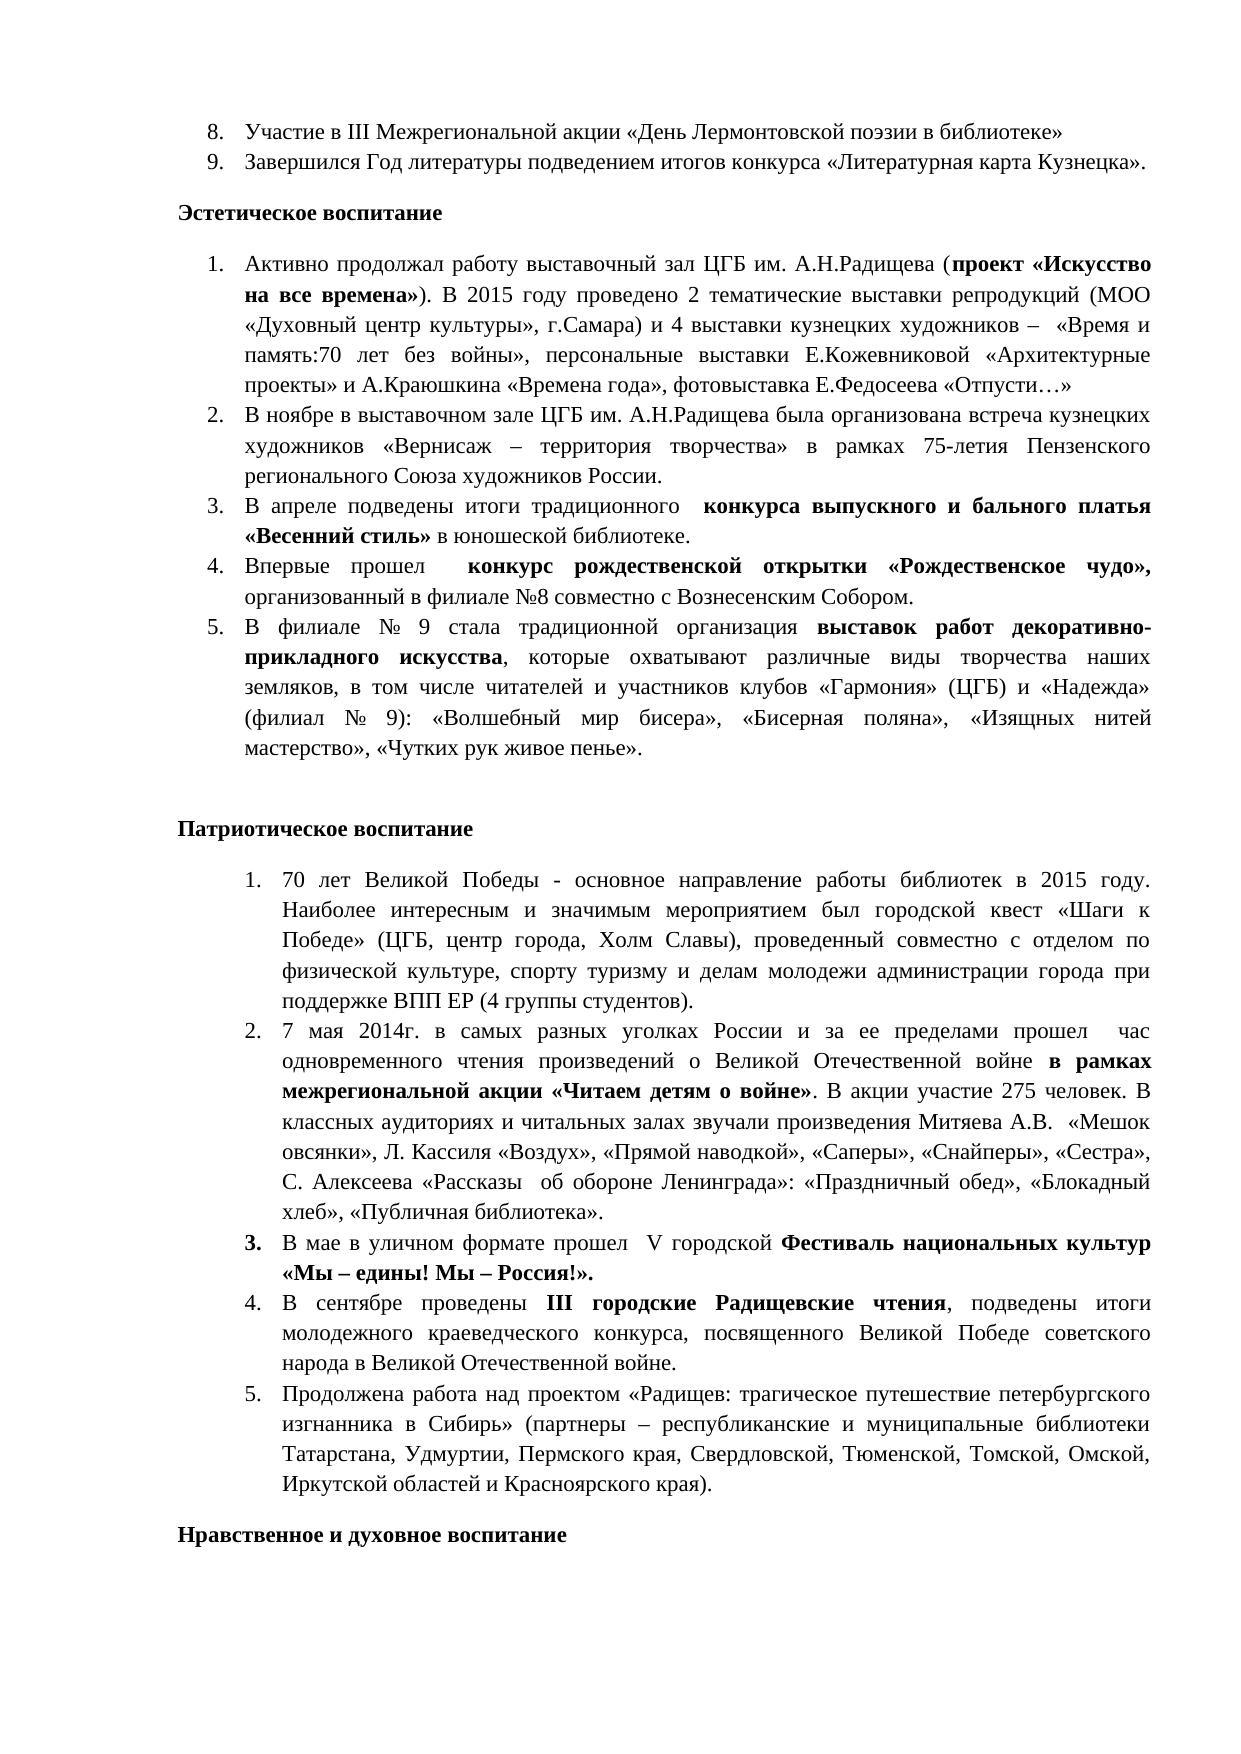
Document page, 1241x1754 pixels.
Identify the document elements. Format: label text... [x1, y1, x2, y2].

list Завершился Год литературы подведением итогов конкурса «Литературная карта Кузнецка». [207, 148, 1152, 175]
list 7 мая 2014г. в самых разных уголках России и за ее пределами прошел час одновременного чтения произведений о Великой Отечественной войне в рамках межрегиональной акции «Читаем детям о войне». В акции участие 275 человек. В классных аудиториях и читальных залах звучали произведения Митяева А.В. «Мешок овсянки», Л. Кассиля «Воздух», «Прямой наводкой», «Саперы», «Снайперы», «Сестра», С. Алексеева «Рассказы об обороне Ленинграда»: «Праздничный обед», «Блокадный хлеб», «Публичная библиотека». [244, 1017, 1152, 1225]
list Активно продолжал работу выставочный зал ЦГБ им. А.Н.Радищева (проект «Искусство на все времена»). В 2015 году проведено 2 тематические выставки репродукций (МОО «Духовный центр культуры», г.Самара) и 4 выставки кузнецких художников – «Время и память:70 лет без войны», персональные выставки Е.Кожевниковой «Архитектурные проекты» и А.Краюшкина «Времена года», фотовыставка Е.Федосеева «Отпусти…» [207, 250, 1152, 398]
list В филиале № 9 стала традиционной организация выставок работ декоративно-прикладного искусства, которые охватывают различные виды творчества наших земляков, в том числе читателей и участников клубов «Гармония» (ЦГБ) и «Надежда» (филиал № 9): «Волшебный мир бисера», «Бисерная поляна», «Изящных нитей мастерство», «Чутких рук живое пенье». [207, 613, 1152, 760]
list В апреле подведены итоги традиционного конкурса выпускного и бального платья «Весенний стиль» в юношеской библиотеке. [207, 492, 1152, 549]
list В мае в уличном формате прошел V городской Фестиваль национальных культур «Мы – едины! Мы – Россия!». [244, 1228, 1152, 1285]
list В ноябре в выставочном зале ЦГБ им. А.Н.Радищева была организована встреча кузнецких художников «Вернисаж – территория творчества» в рамках 75-летия Пензенского регионального Союза художников России. [207, 401, 1152, 488]
text Эстетическое воспитание [177, 199, 1152, 226]
list Продолжена работа над проектом «Радищев: трагическое путешествие петербургского изгнанника в Сибирь» (партнеры – республиканские и муниципальные библиотеки Татарстана, Удмуртии, Пермского края, Свердловской, Тюменской, Томской, Омской, Иркутской областей и Красноярского края). [244, 1379, 1152, 1497]
text Патриотическое воспитание [177, 815, 1152, 841]
list 70 лет Великой Победы - основное направление работы библиотек в 2015 году. Наиболее интересным и значимым мероприятием был городской квест «Шаги к Победе» (ЦГБ, центр города, Холм Славы), проведенный совместно с отделом по физической культуре, спорту туризму и делам молодежи администрации города при поддержке ВПП ЕР (4 группы студентов). [244, 866, 1152, 1013]
list В сентябре проведены III городские Радищевские чтения, подведены итоги молодежного краеведческого конкурса, посвященного Великой Победе советского народа в Великой Отечественной войне. [244, 1289, 1152, 1376]
text Нравственное и духовное воспитание [177, 1521, 1152, 1548]
list Участие в III Межрегиональной акции «День Лермонтовской поэзии в библиотеке» [207, 118, 1152, 144]
list Впервые прошел конкурс рождественской открытки «Рождественское чудо», организованный в филиале №8 совместно с Вознесенским Собором. [207, 552, 1152, 609]
